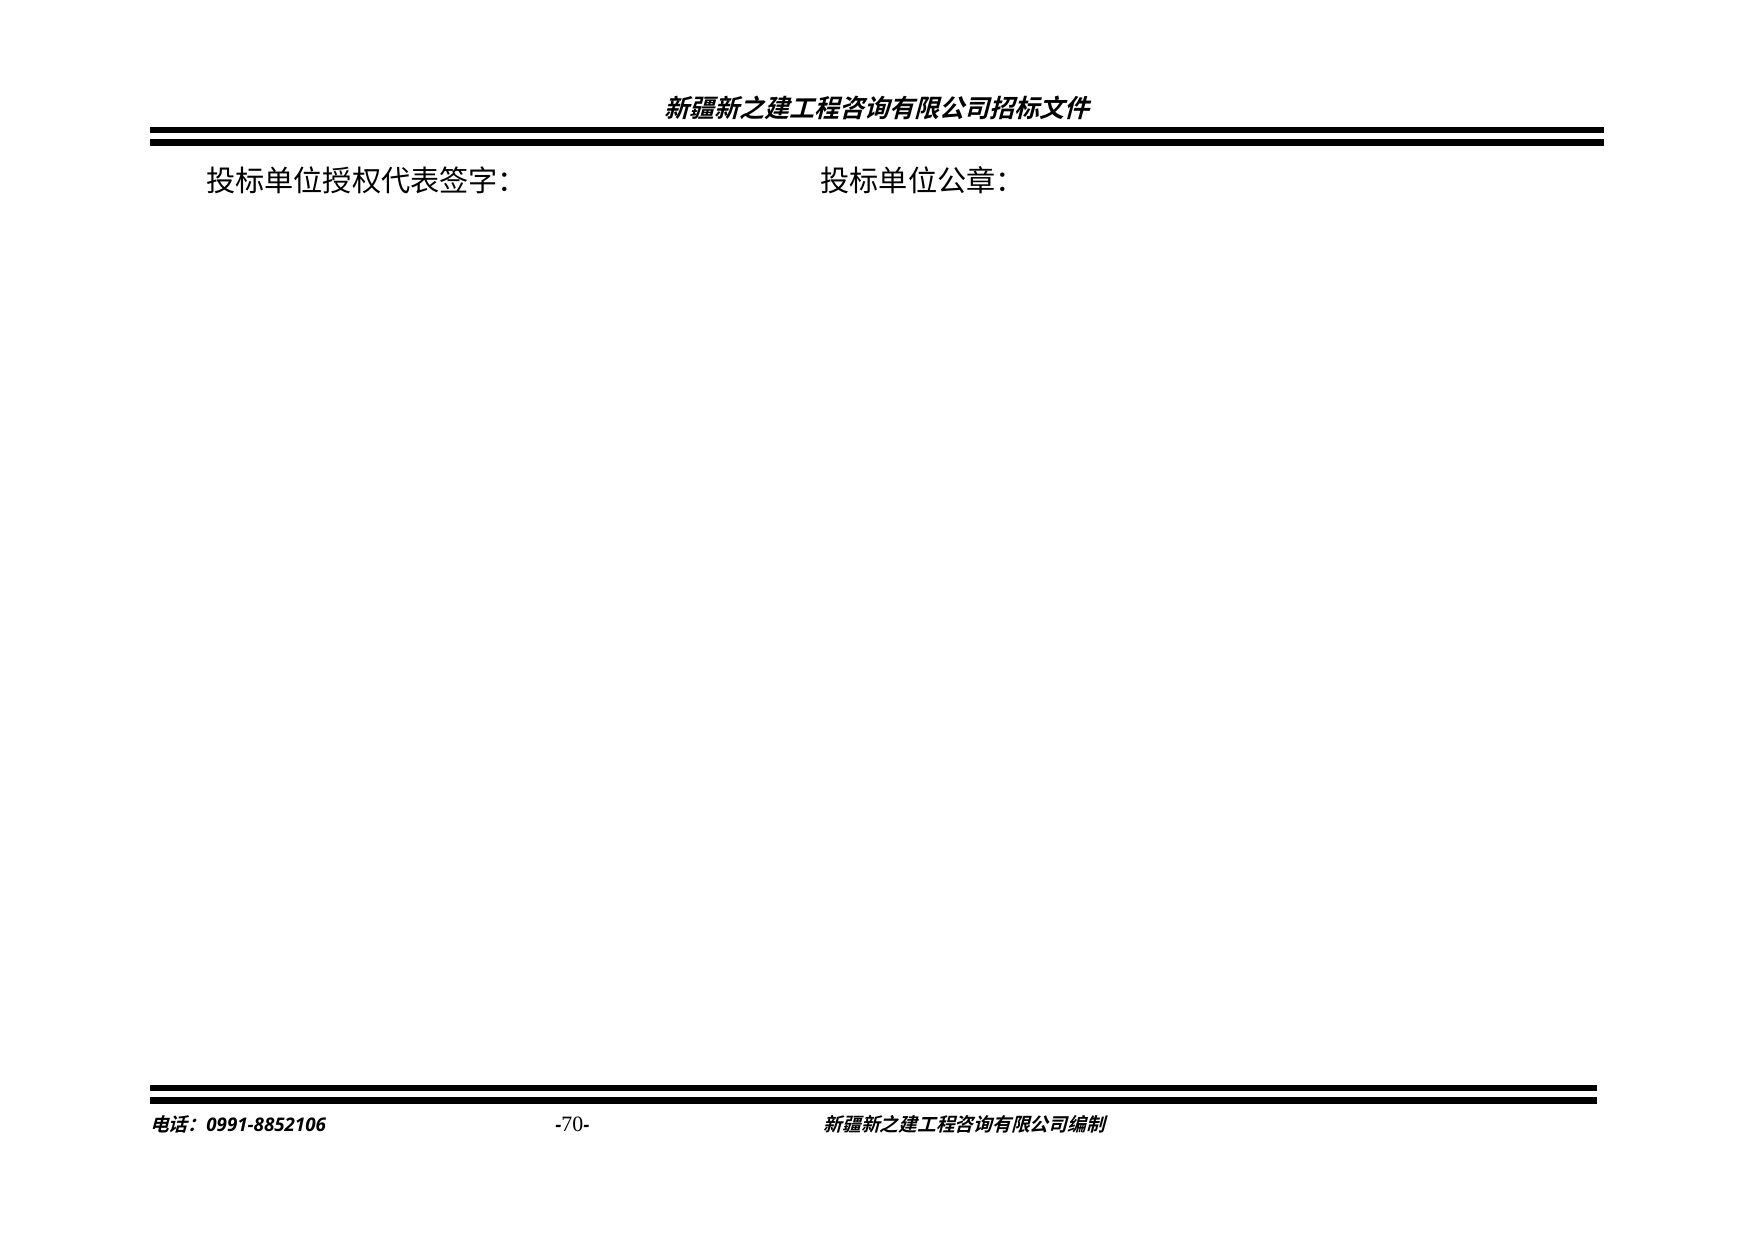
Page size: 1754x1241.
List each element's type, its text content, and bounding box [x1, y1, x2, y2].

text 投标单位授权代表签字： 投标单位公章： [150, 146, 1604, 211]
